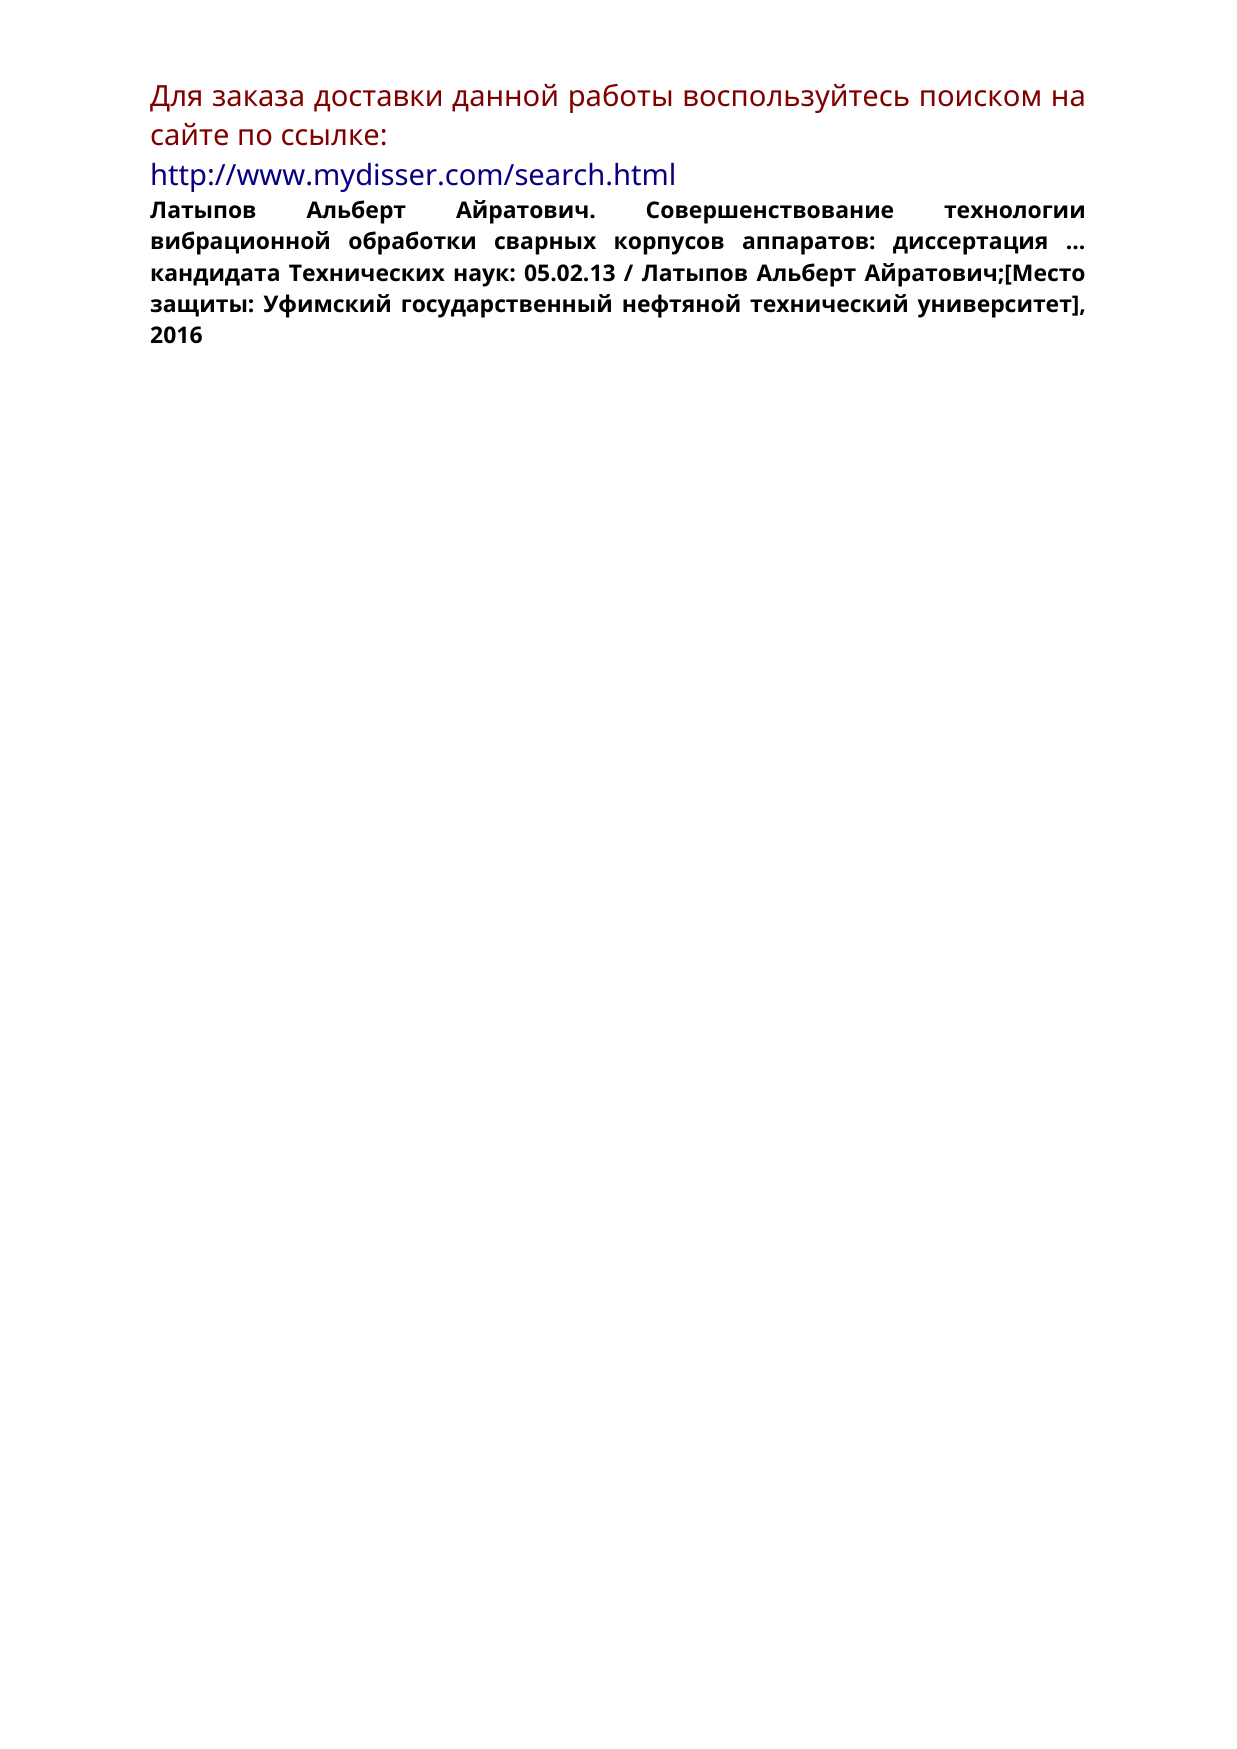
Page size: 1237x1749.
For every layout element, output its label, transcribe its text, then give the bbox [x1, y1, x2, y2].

text Латыпов Альберт Айратович. Совершенствование технологии вибрационной обработки сварных корпусов аппаратов: диссертация ... кандидата Технических наук: 05.02.13 / Латыпов Альберт Айратович;[Место защиты: Уфимский государственный нефтяной технический университет], 2016 [150, 194, 1086, 350]
